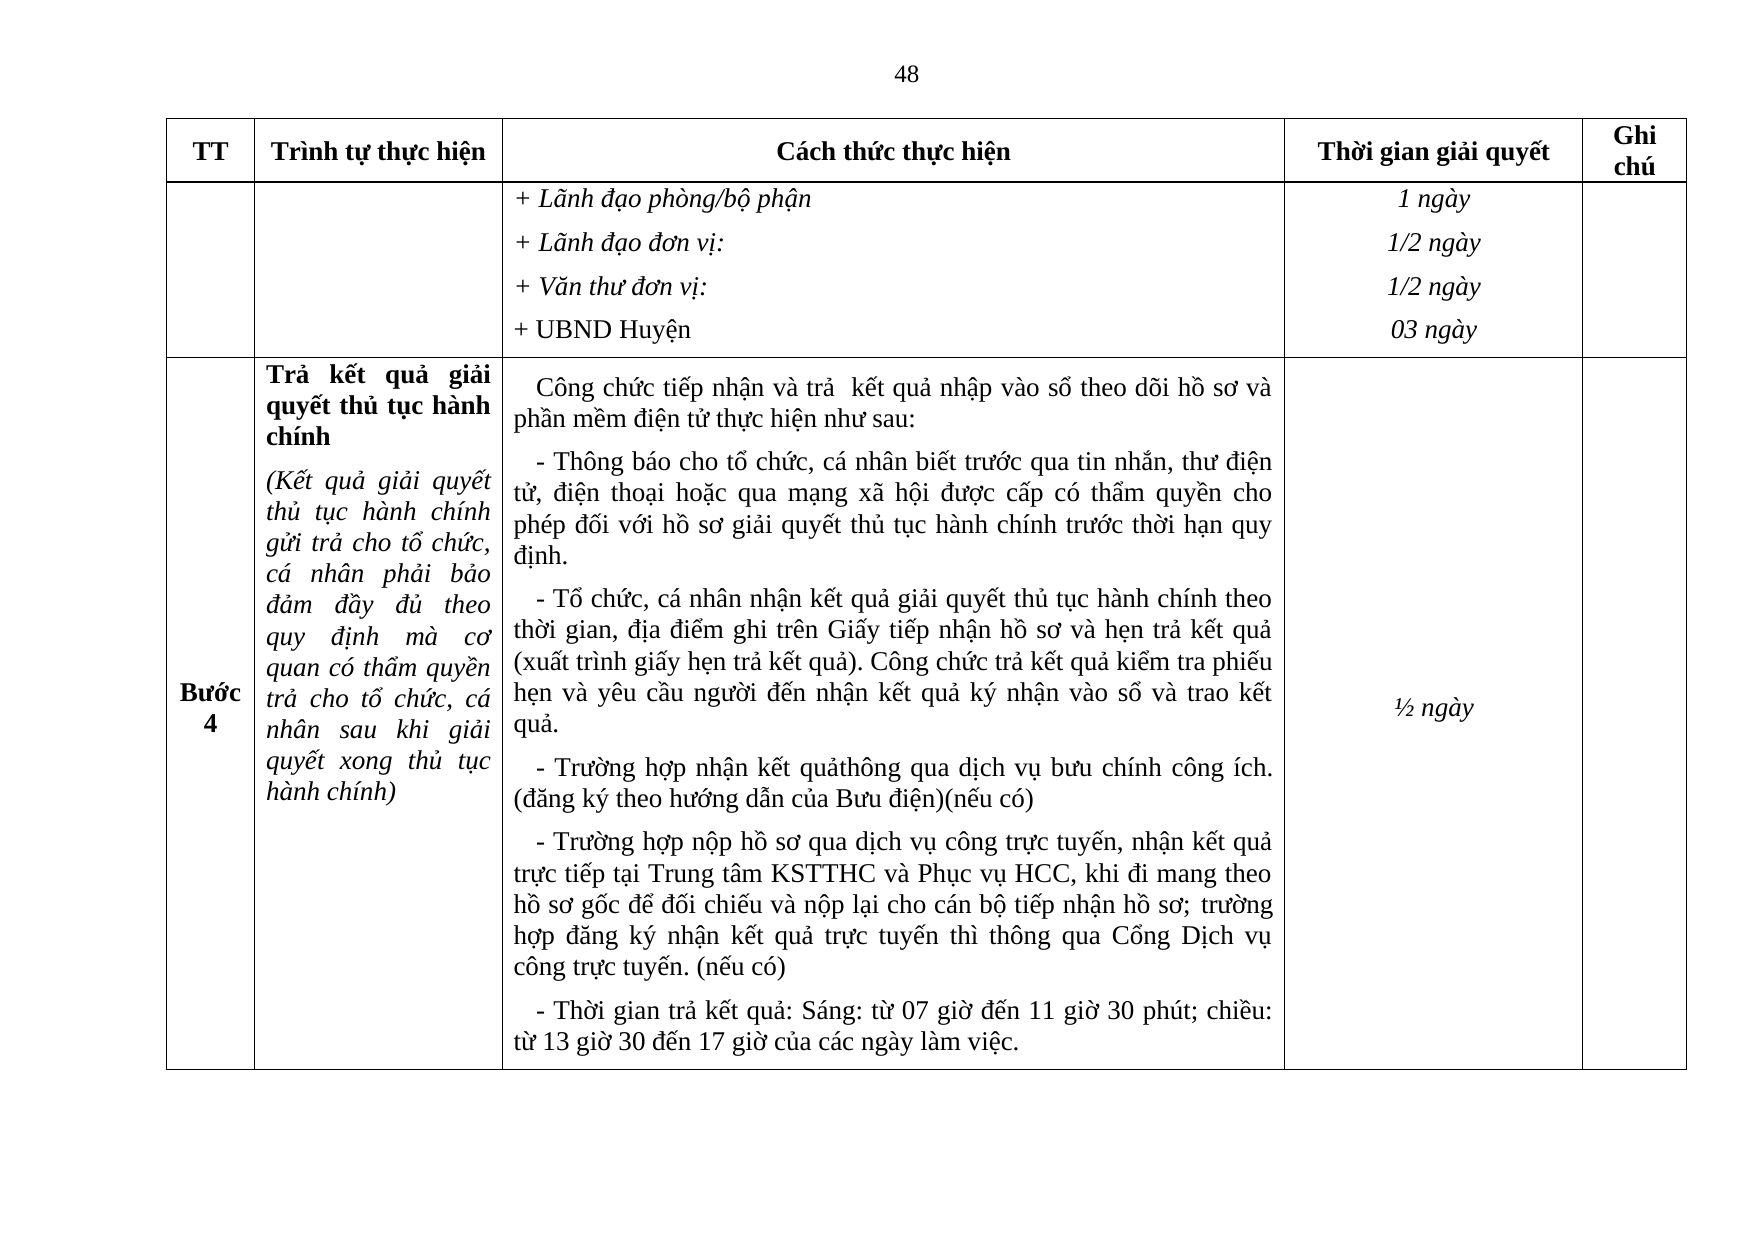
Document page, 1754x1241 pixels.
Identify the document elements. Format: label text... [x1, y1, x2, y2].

table_cell Công chức tiếp nhận và trả kết quả nhập vào sổ theo dõi hồ sơ và phần mềm điện tử thực hiện như sau: - Thông báo cho tổ chức, cá nhân biết trước qua tin nhắn, thư điện tử, điện thoại hoặc qua mạng xã hội được cấp có thẩm quyền cho phép đối với hồ sơ giải quyết thủ tục hành chính trước thời hạn quy định. - Tổ chức, cá nhân nhận kết quả giải quyết thủ tục hành chính theo thời gian, địa điểm ghi trên Giấy tiếp nhận hồ sơ và hẹn trả kết quả (xuất trình giấy hẹn trả kết quả). Công chức trả kết quả kiểm tra phiếu hẹn và yêu cầu người đến nhận kết quả ký nhận vào sổ và trao kết quả. - Trường hợp nhận kết quảthông qua dịch vụ bưu chính công ích. (đăng ký theo hướng dẫn của Bưu điện)(nếu có) - Trường hợp nộp hồ sơ qua dịch vụ công trực tuyến, nhận kết quả trực tiếp tại Trung tâm KSTTHC và Phục vụ HCC, khi đi mang theo hồ sơ gốc để đối chiếu và nộp lại cho cán bộ tiếp nhận hồ sơ; trường hợp đăng ký nhận kết quả trực tuyến thì thông qua Cổng Dịch vụ công trực tuyến. (nếu có) - Thời gian trả kết quả: Sáng: từ 07 giờ đến 11 giờ 30 phút; chiều: từ 13 giờ 30 đến 17 giờ của các ngày làm việc. [503, 358, 1284, 1068]
table_header TT [167, 119, 254, 181]
table_header Thời gian giải quyết [1285, 119, 1582, 181]
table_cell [503, 183, 1284, 357]
table_cell Bước 4 [167, 358, 254, 1068]
table_header Ghi chú [1583, 119, 1686, 181]
table_cell ½ ngày [1285, 358, 1582, 1068]
table_header Cách thức thực hiện [503, 119, 1284, 181]
table_cell [1583, 358, 1686, 1068]
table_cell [1285, 183, 1582, 357]
table_cell [1583, 183, 1686, 357]
table_header Trình tự thực hiện [255, 119, 502, 181]
table_cell Trả kết quả giải quyết thủ tục hành chính (Kết quả giải quyết thủ tục hành chính gửi trả cho tổ chức, cá nhân phải bảo đảm đầy đủ theo quy định mà cơ quan có thẩm quyền trả cho tổ chức, cá nhân sau khi giải quyết xong thủ tục hành chính) [255, 358, 502, 1068]
